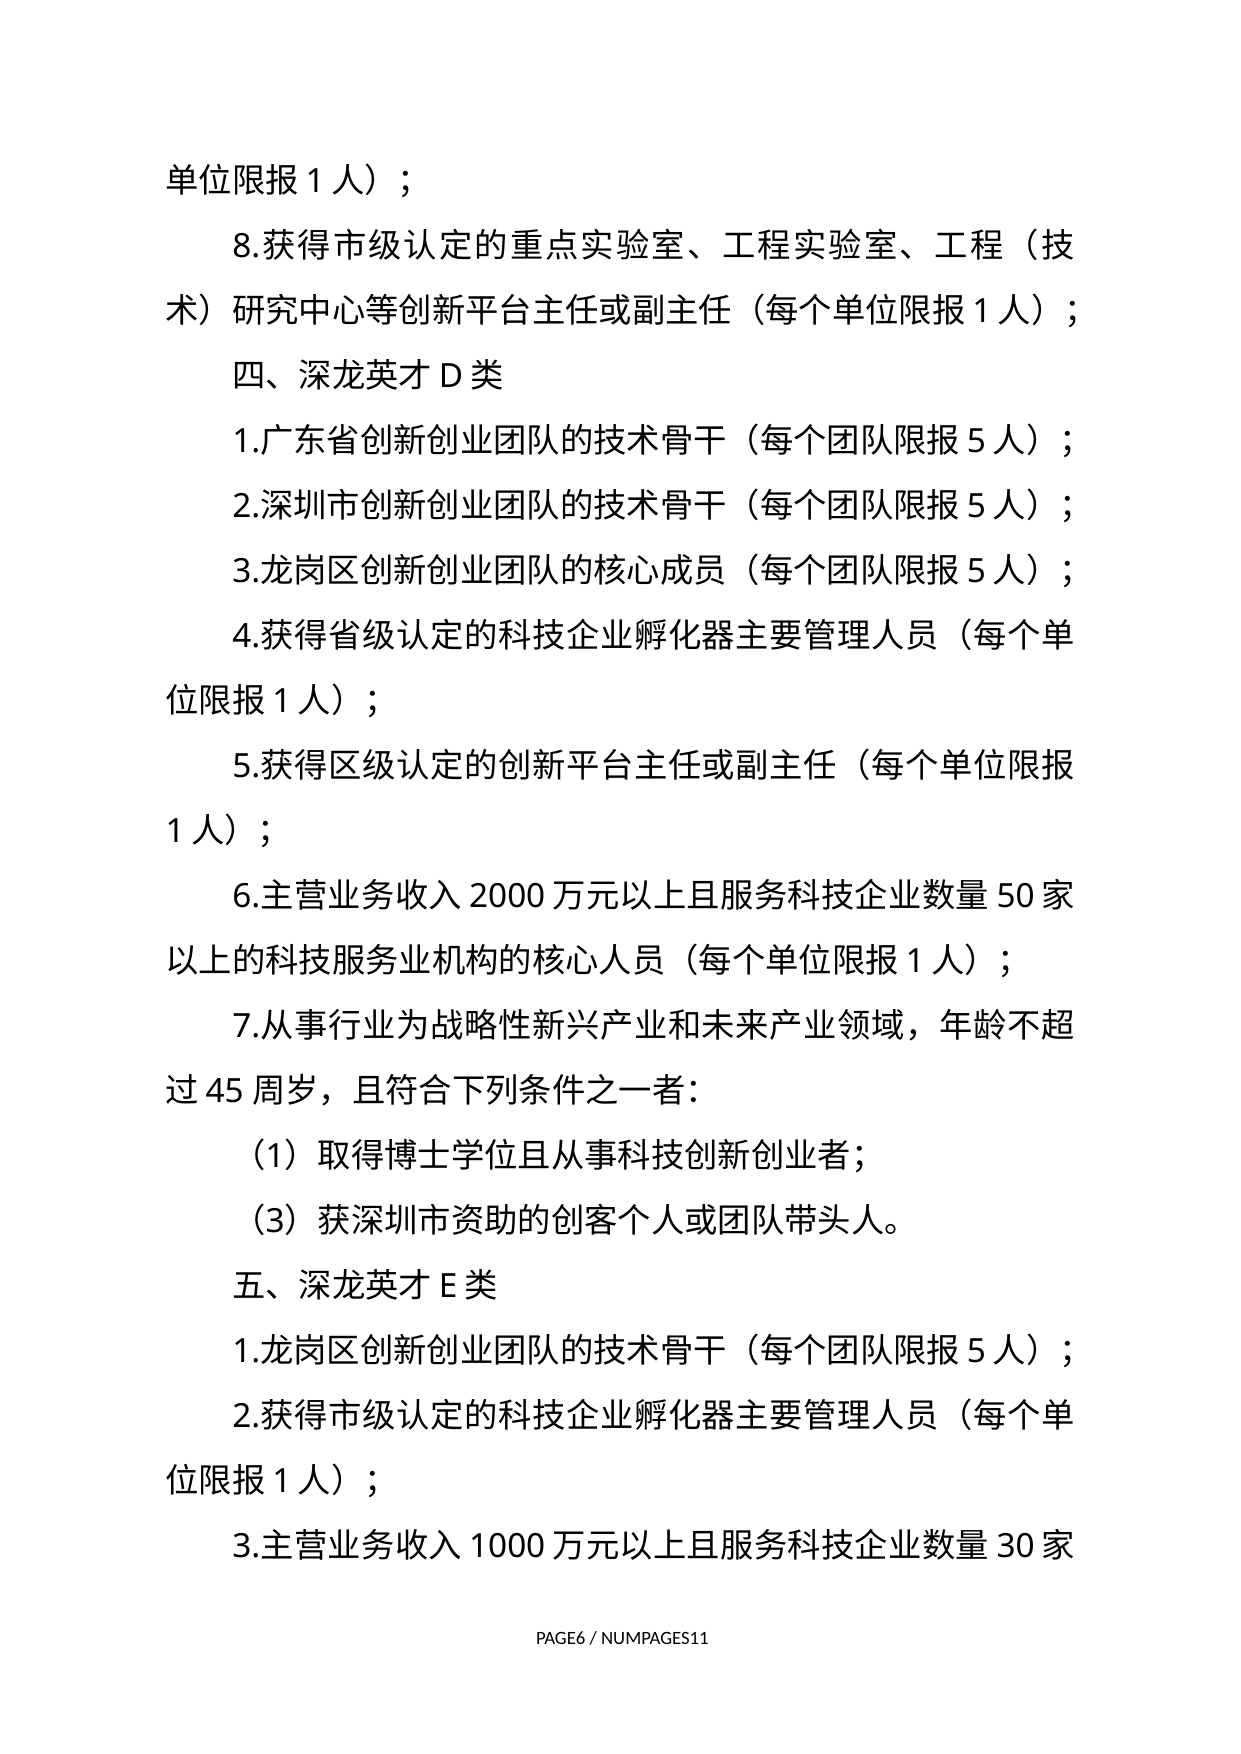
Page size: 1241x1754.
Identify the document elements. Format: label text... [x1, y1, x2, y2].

text 2.获得市级认定的科技企业孵化器主要管理人员（每个单位限报1人）； [165, 1381, 1075, 1511]
text 4.获得省级认定的科技企业孵化器主要管理人员（每个单位限报1人）； [165, 601, 1075, 731]
text 1.广东省创新创业团队的技术骨干（每个团队限报5人）； [165, 406, 1075, 471]
text 6.主营业务收入2000万元以上且服务科技企业数量50家以上的科技服务业机构的核心人员（每个单位限报1人）； [165, 861, 1075, 991]
text 8.获得市级认定的重点实验室、工程实验室、工程（技术）研究中心等创新平台主任或副主任（每个单位限报1人）； [165, 211, 1075, 341]
text 五、深龙英才E类 [165, 1251, 1075, 1316]
text （3）获深圳市资助的创客个人或团队带头人。 [165, 1186, 1075, 1251]
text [165, 146, 1075, 211]
text （1）取得博士学位且从事科技创新创业者； [165, 1121, 1075, 1186]
text 7.从事行业为战略性新兴产业和未来产业领域，年龄不超过45 周岁，且符合下列条件之一者： [165, 991, 1075, 1121]
text 1.龙岗区创新创业团队的技术骨干（每个团队限报5人）； [165, 1316, 1075, 1381]
text 5.获得区级认定的创新平台主任或副主任（每个单位限报1人）； [165, 731, 1075, 861]
text 2.深圳市创新创业团队的技术骨干（每个团队限报5人）； [165, 471, 1075, 536]
text 3.龙岗区创新创业团队的核心成员（每个团队限报5人）； [165, 536, 1075, 601]
text 四、深龙英才D类 [165, 341, 1075, 406]
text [165, 1511, 1075, 1576]
